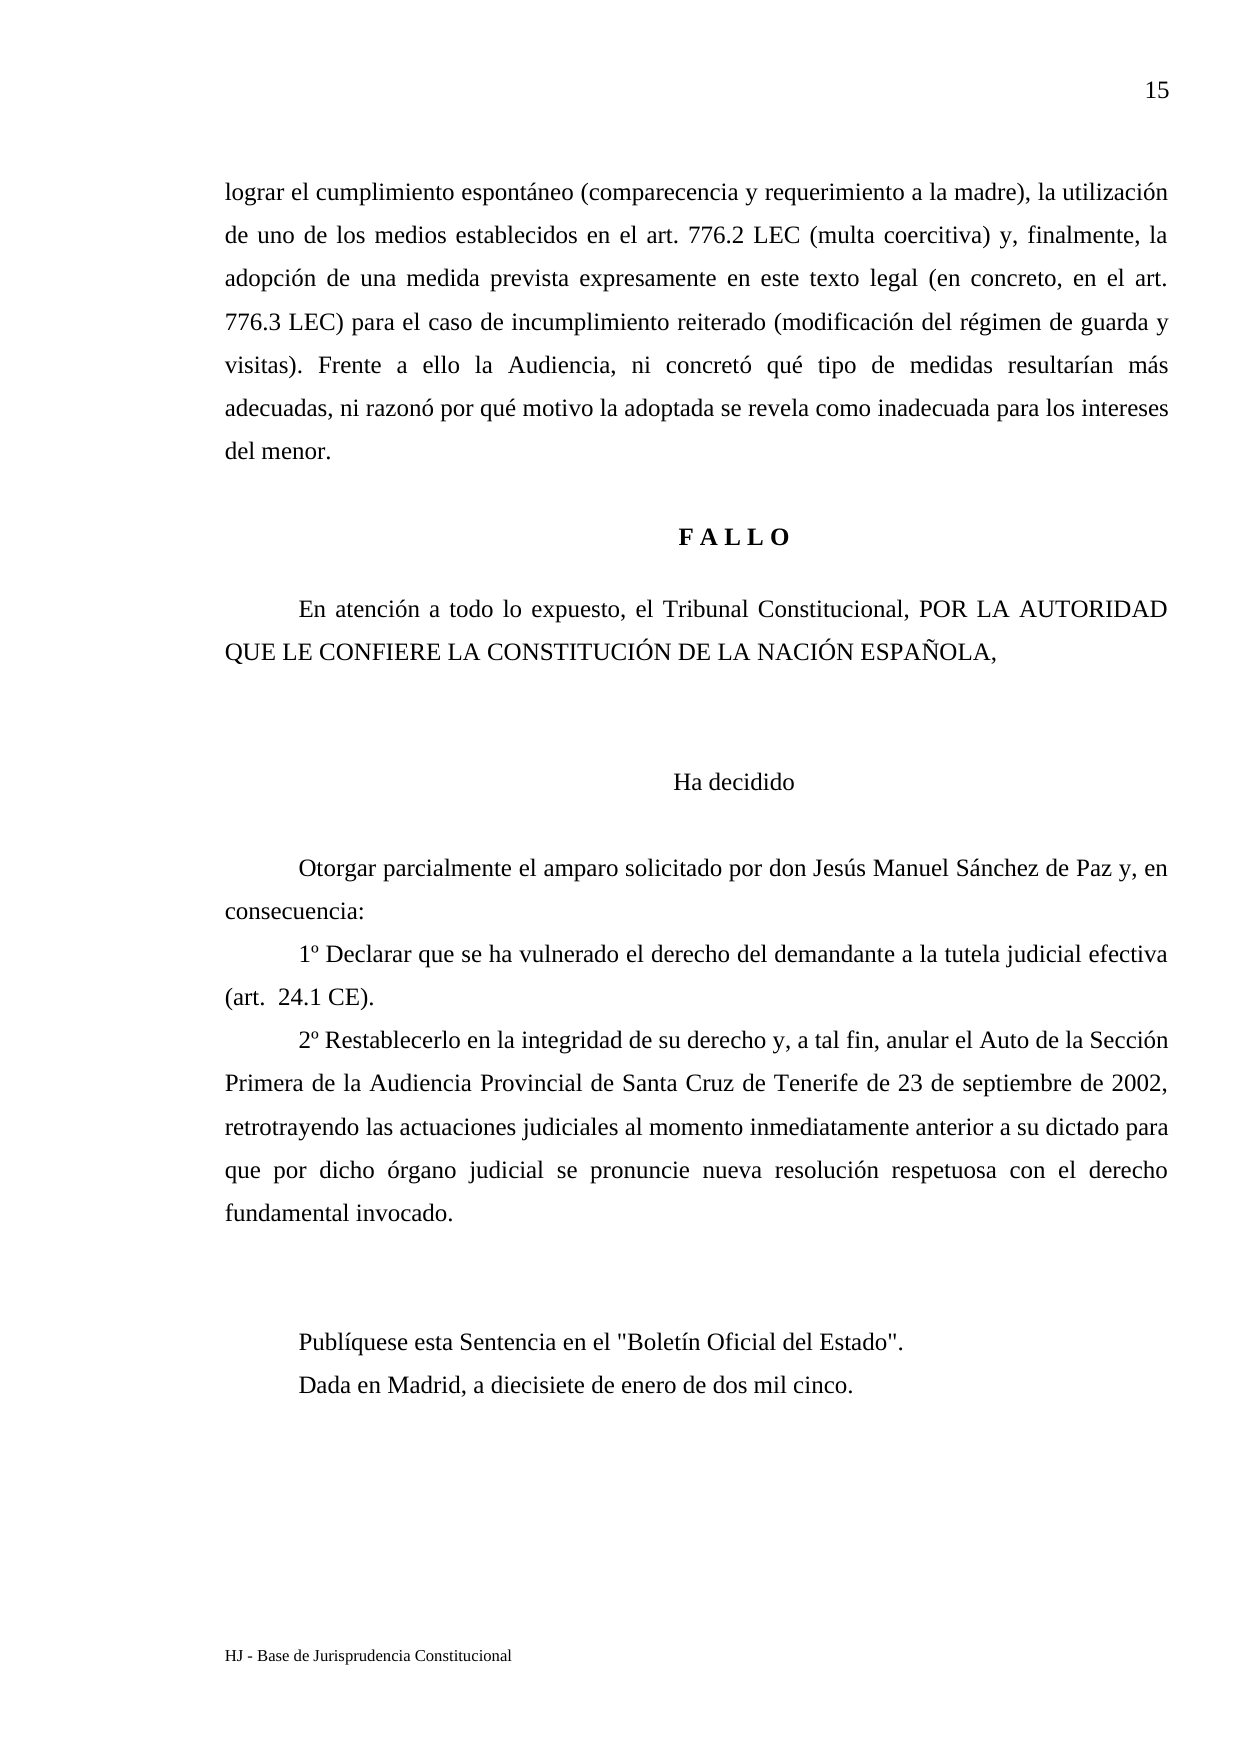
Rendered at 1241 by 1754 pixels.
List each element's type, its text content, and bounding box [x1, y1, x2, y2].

text En atención a todo lo expuesto, el Tribunal Constitucional, POR LA AUTORIDAD QUE LE CONFIERE LA CONSTITUCIÓN DE LA NACIÓN ESPAÑOLA, [224, 594, 1169, 666]
text Otorgar parcialmente el amparo solicitado por don Jesús Manuel Sánchez de Paz y, en consecuencia: [224, 853, 1169, 925]
text Ha decidido [224, 767, 1169, 795]
text 2º Restablecerlo en la integridad de su derecho y, a tal fin, anular el Auto de la Sección Primera de la Audiencia Provincial de Santa Cruz de Tenerife de 23 de septiembre de 2002, retrotrayendo las actuaciones judiciales al momento inmediatamente anterior a su dictado para que por dicho órgano judicial se pronuncie nueva resolución respetuosa con el derecho fundamental invocado. [224, 1025, 1169, 1227]
text Dada en Madrid, a diecisiete de enero de dos mil cinco. [224, 1370, 1169, 1399]
text 1º Declarar que se ha vulnerado el derecho del demandante a la tutela judicial efectiva (art. 24.1 CE). [224, 939, 1169, 1011]
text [224, 177, 1169, 465]
text Publíquese esta Sentencia en el "Boletín Oficial del Estado". [224, 1327, 1169, 1356]
subtitle F A L L O [224, 522, 1169, 551]
